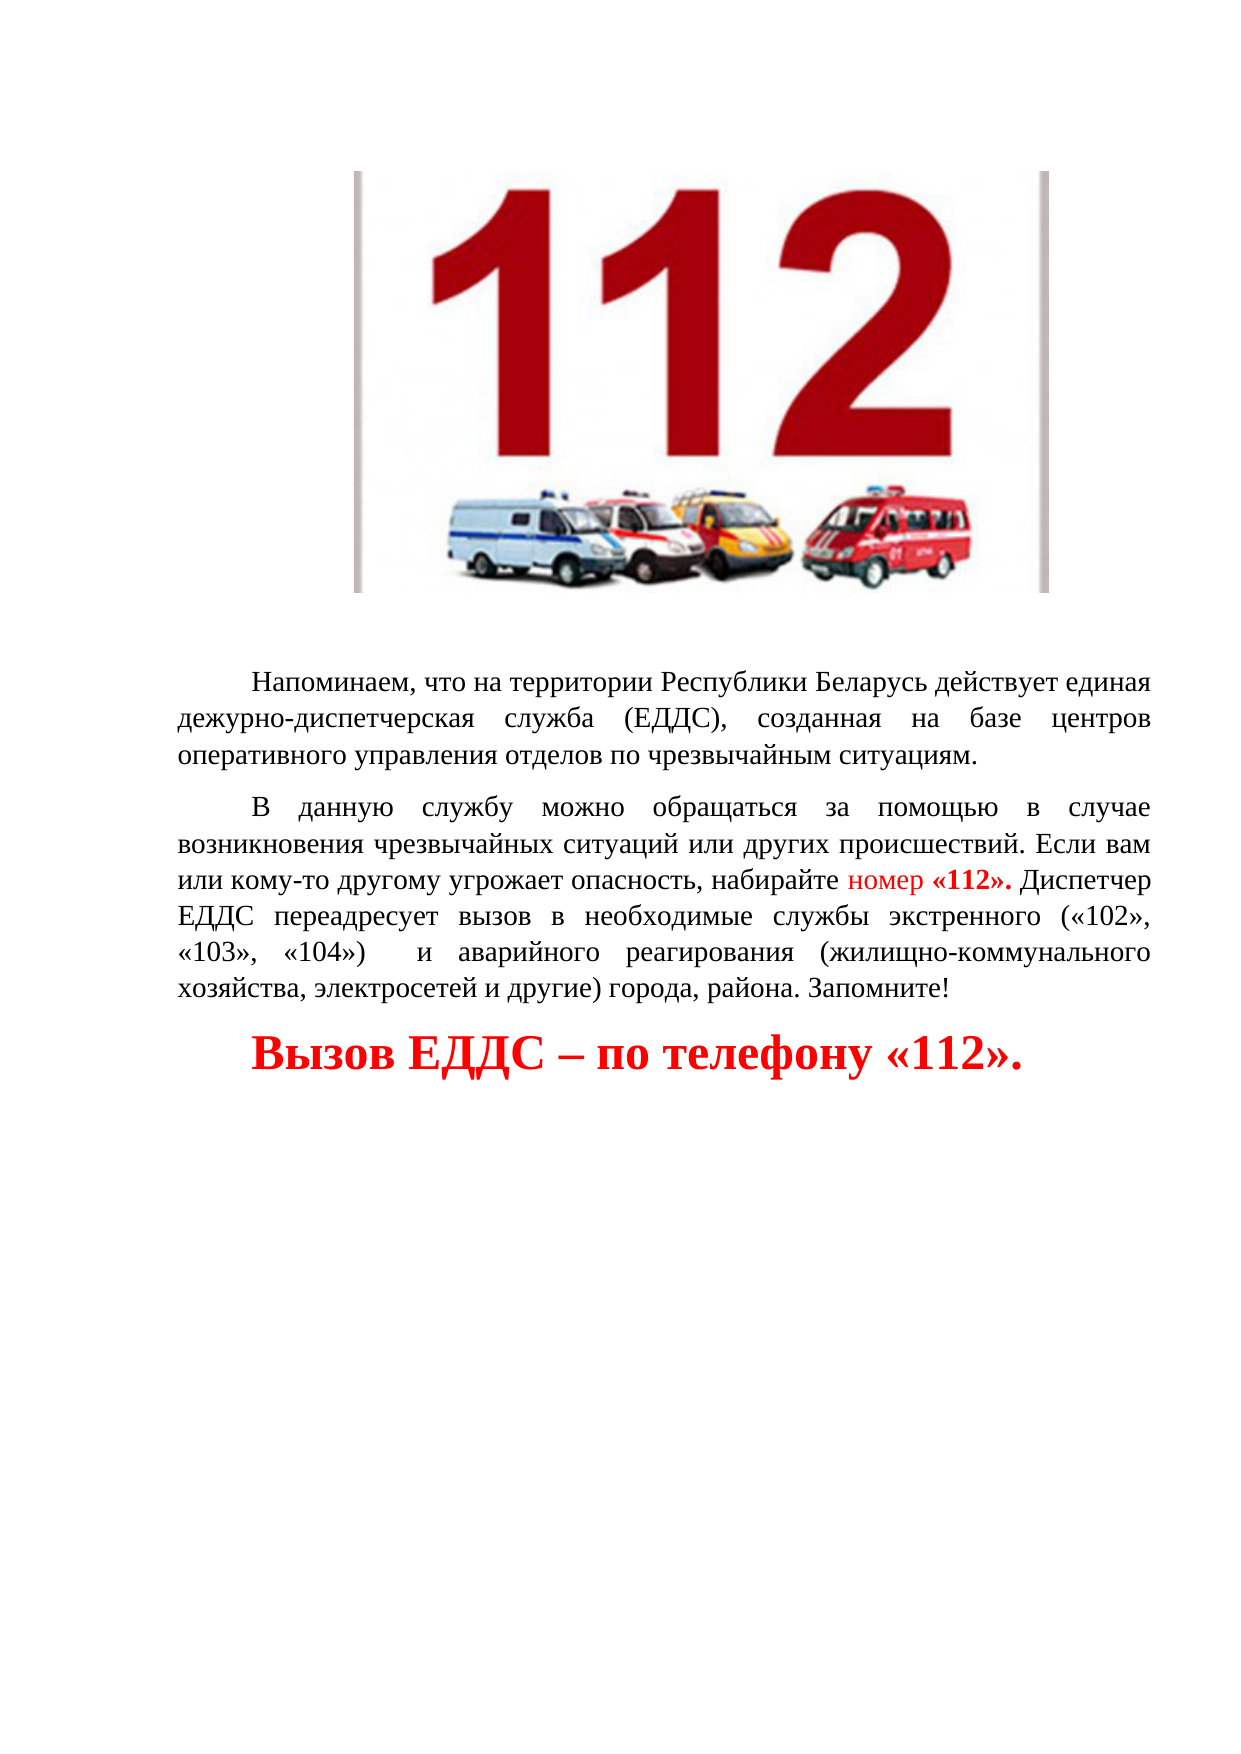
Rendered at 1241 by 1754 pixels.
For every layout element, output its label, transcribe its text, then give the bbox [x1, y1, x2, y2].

picture [353, 171, 1049, 593]
text В данную службу можно обращаться за помощью в случае возникновения чрезвычайных ситуаций или других происшествий. Если вам или кому-то другому угрожает опасность, набирайте номер «112». Диспетчер ЕДДС переадресует вызов в необходимые службы экстренного («102», «103», «104») и аварийного реагирования (жилищно-коммунального хозяйства, электросетей и другие) города, района. Запомните! [177, 789, 1152, 1004]
text Напоминаем, что на территории Республики Беларусь действует единая дежурно-диспетчерская служба (ЕДДС), созданная на базе центров оперативного управления отделов по чрезвычайным ситуациям. [177, 664, 1152, 770]
text Вызов ЕДДС – по телефону «112». [177, 1023, 1152, 1081]
